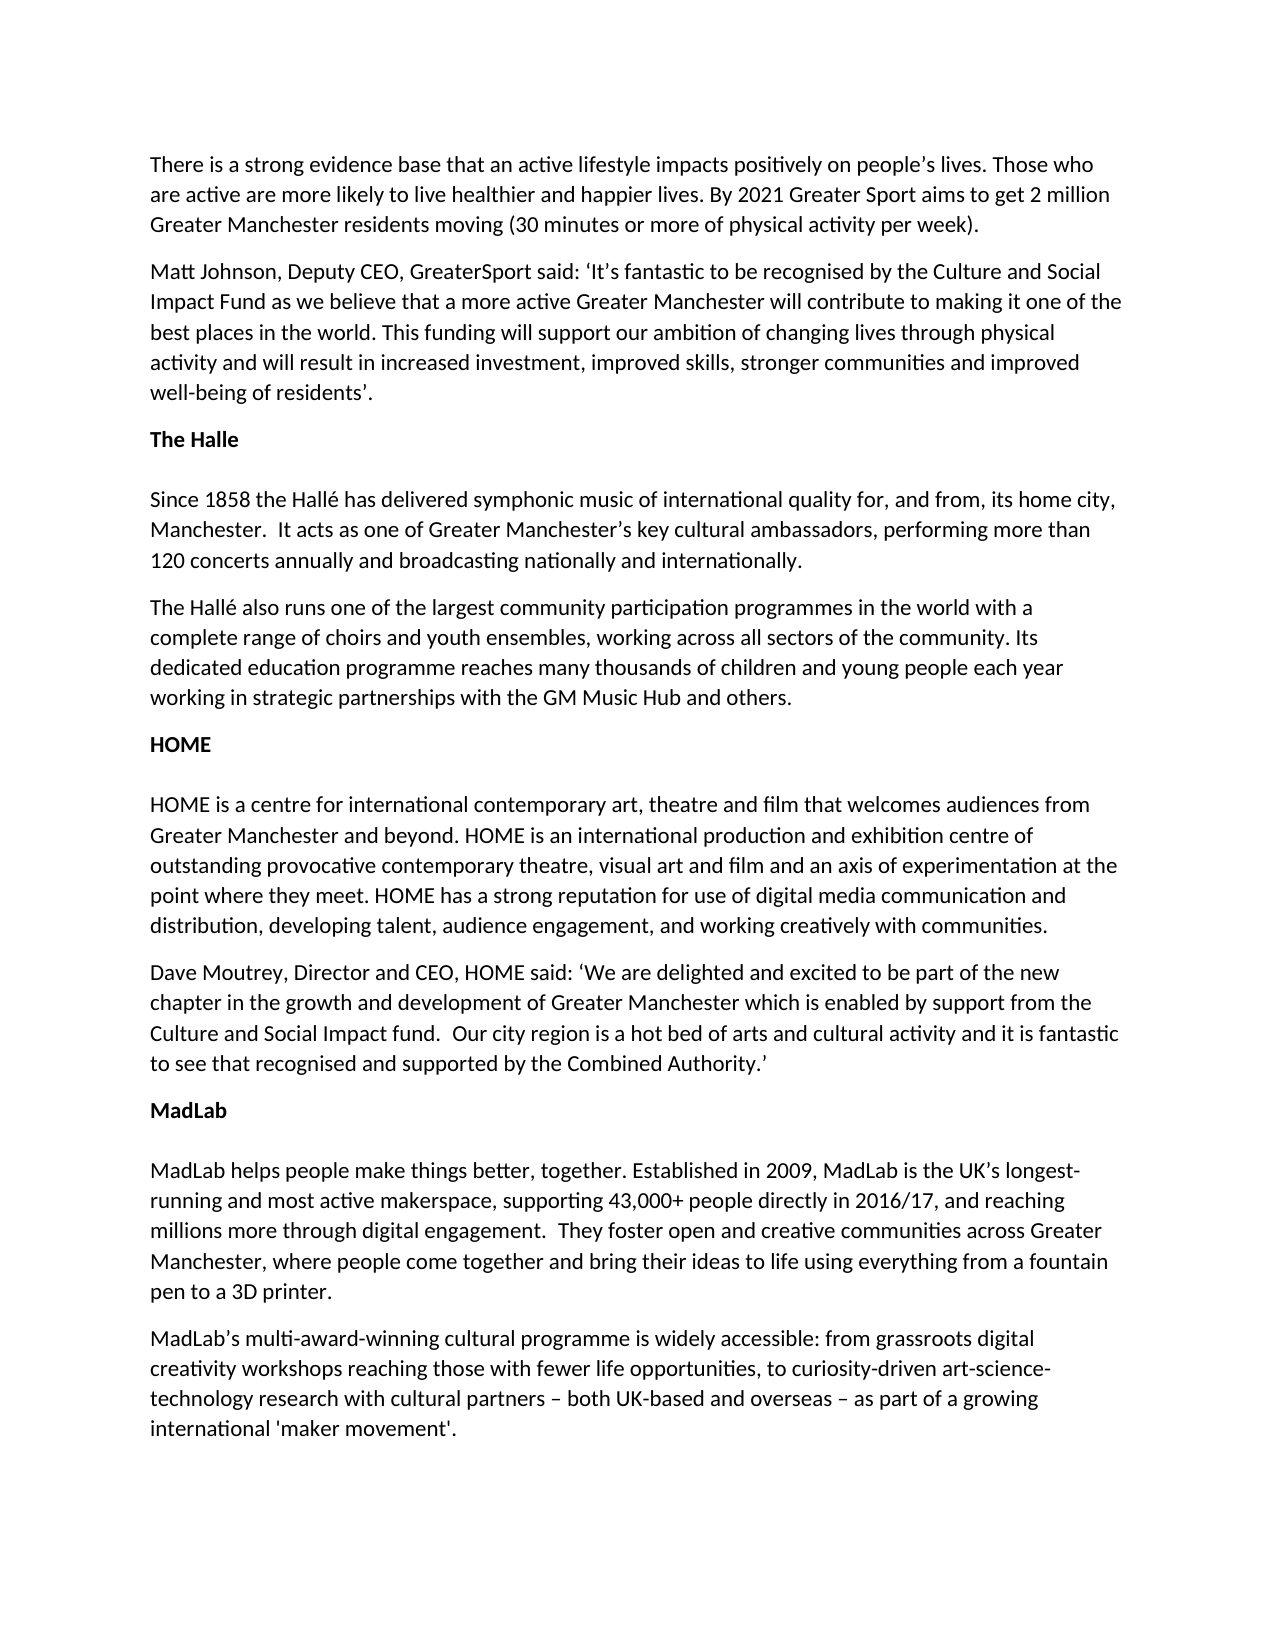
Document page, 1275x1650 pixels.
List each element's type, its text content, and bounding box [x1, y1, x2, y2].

text HOME HOME is a centre for international contemporary art, theatre and film that welcomes audiences from Greater Manchester and beyond. HOME is an international production and exhibition centre of outstanding provocative contemporary theatre, visual art and film and an axis of experimentation at the point where they meet. HOME has a strong reputation for use of digital media communication and distribution, developing talent, audience engagement, and working creatively with communities. [150, 730, 1125, 939]
text There is a strong evidence base that an active lifestyle impacts positively on people’s lives. Those who are active are more likely to live healthier and happier lives. By 2021 Greater Sport aims to get 2 million Greater Manchester residents moving (30 minutes or more of physical activity per week). [150, 150, 1125, 238]
text The Hallé also runs one of the largest community participation programmes in the world with a complete range of choirs and youth ensembles, working across all sectors of the community. Its dedicated education programme reaches many thousands of children and young people each year working in strategic partnerships with the GM Music Hub and others. [150, 593, 1125, 711]
text The Halle Since 1858 the Hallé has delivered symphonic music of international quality for, and from, its home city, Manchester. It acts as one of Greater Manchester’s key cultural ambassadors, performing more than 120 concerts annually and broadcasting nationally and internationally. [150, 425, 1125, 574]
text MadLab MadLab helps people make things better, together. Established in 2009, MadLab is the UK’s longest-running and most active makerspace, supporting 43,000+ people directly in 2016/17, and reaching millions more through digital engagement. They foster open and creative communities across Greater Manchester, where people come together and bring their ideas to life using everything from a fountain pen to a 3D printer. [150, 1096, 1125, 1305]
text Dave Moutrey, Director and CEO, HOME said: ‘We are delighted and excited to be part of the new chapter in the growth and development of Greater Manchester which is enabled by support from the Culture and Social Impact fund. Our city region is a hot bed of arts and cultural activity and it is fantastic to see that recognised and supported by the Combined Authority.’ [150, 958, 1125, 1077]
text MadLab’s multi-award-winning cultural programme is widely accessible: from grassroots digital creativity workshops reaching those with fewer life opportunities, to curiosity-driven art-science-technology research with cultural partners – both UK-based and overseas – as part of a growing international 'maker movement'. [150, 1324, 1125, 1443]
text Matt Johnson, Deputy CEO, GreaterSport said: ‘It’s fantastic to be recognised by the Culture and Social Impact Fund as we believe that a more active Greater Manchester will contribute to making it one of the best places in the world. This funding will support our ambition of changing lives through physical activity and will result in increased investment, improved skills, stronger communities and improved well-being of residents’. [150, 257, 1125, 406]
